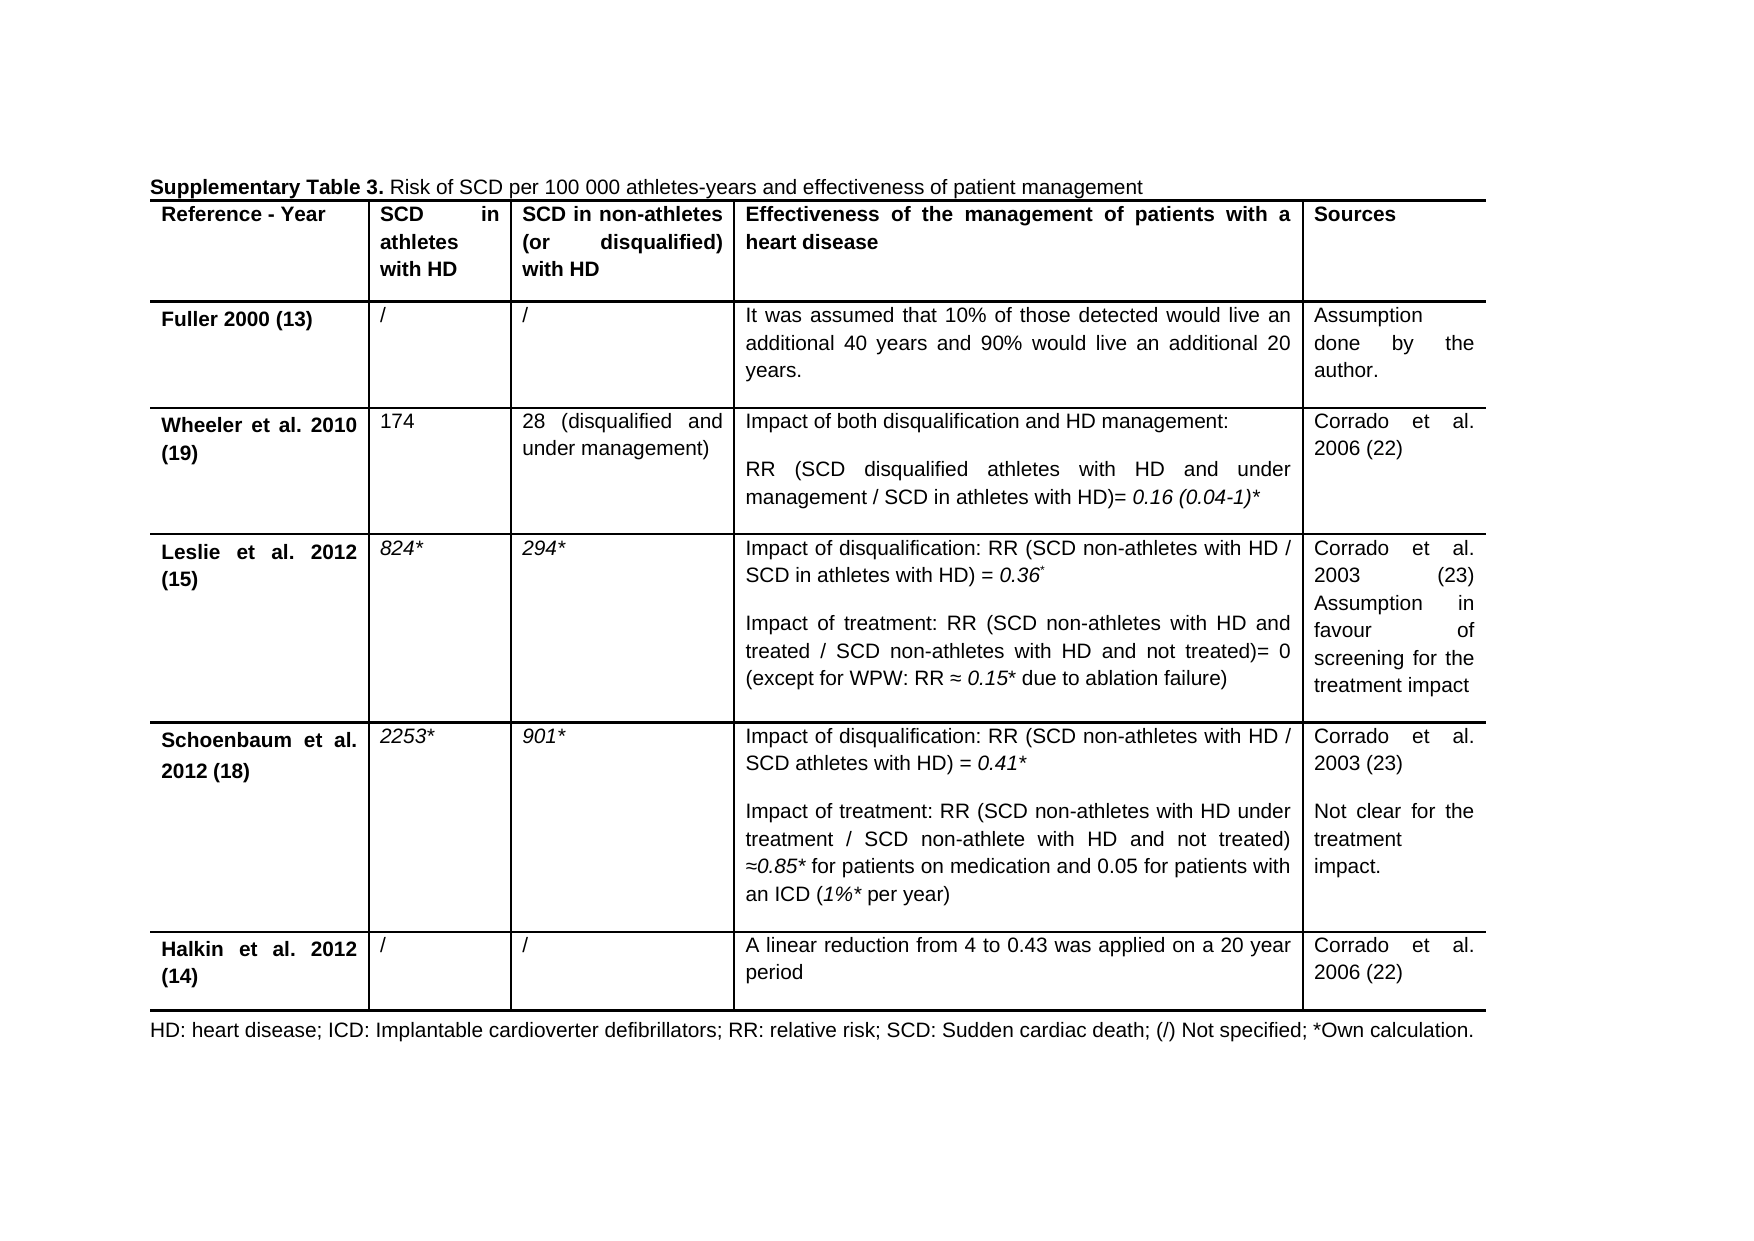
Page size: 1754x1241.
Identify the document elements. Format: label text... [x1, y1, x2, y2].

table_cell Wheeler et al. 2010 (19) [150, 409, 368, 533]
table_cell Assumption done by the author. [1304, 303, 1486, 407]
table_cell 28 (disqualified and under management) [512, 409, 733, 533]
table_cell Corrado et al. 2006 (22) [1304, 409, 1486, 533]
table_header SCD in athletes with HD [370, 202, 510, 300]
table_cell Fuller 2000 (13) [150, 303, 368, 407]
text HD: heart disease; ICD: Implantable cardioverter defibrillators; RR: relative risk; SCD: Sudden cardiac death; (/) Not specified; *Own calculation. [150, 1018, 1604, 1042]
table_cell / [370, 933, 510, 1009]
table_cell 2253* [370, 724, 510, 931]
table_cell Corrado et al. 2003 (23) Not clear for the treatment impact. [1304, 724, 1486, 931]
table_cell Impact of disqualification: RR (SCD non-athletes with HD / SCD athletes with HD) = 0.41* Impact of treatment: RR (SCD non-athletes with HD under treatment / SCD non-athlete with HD and not treated) ≈0.85* for patients on medication and 0.05 for patients with an ICD (1%* per year) [735, 724, 1302, 931]
table_header Reference - Year [150, 202, 368, 300]
text Supplementary Table 3. Risk of SCD per 100 000 athletes-years and effectiveness of patient management [150, 175, 1604, 199]
table_header Effectiveness of the management of patients with a heart disease [735, 202, 1302, 300]
table_cell Impact of both disqualification and HD management: RR (SCD disqualified athletes with HD and under management / SCD in athletes with HD)= 0.16 (0.04-1)* [735, 409, 1302, 533]
table_cell 824* [370, 535, 510, 721]
table_cell / [512, 933, 733, 1009]
table_cell / [370, 303, 510, 407]
table_header SCD in non-athletes (or disqualified) with HD [512, 202, 733, 300]
table_cell Schoenbaum et al. 2012 (18) [150, 724, 368, 931]
table_cell Leslie et al. 2012 (15) [150, 535, 368, 721]
table_cell 174 [370, 409, 510, 533]
table_cell 294* [512, 535, 733, 721]
table_cell Halkin et al. 2012 (14) [150, 933, 368, 1009]
table_cell Corrado et al. 2006 (22) [1304, 933, 1486, 1009]
table_cell / [512, 303, 733, 407]
table_cell Corrado et al. 2003 (23) Assumption in favour of screening for the treatment impact [1304, 535, 1486, 721]
table_header Sources [1304, 202, 1486, 300]
table_cell Impact of disqualification: RR (SCD non-athletes with HD / SCD in athletes with HD) = 0.36* Impact of treatment: RR (SCD non-athletes with HD and treated / SCD non-athletes with HD and not treated)= 0 (except for WPW: RR ≈ 0.15* due to ablation failure) [735, 535, 1302, 721]
table_cell 901* [512, 724, 733, 931]
table_cell A linear reduction from 4 to 0.43 was applied on a 20 year period [735, 933, 1302, 1009]
table_cell It was assumed that 10% of those detected would live an additional 40 years and 90% would live an additional 20 years. [735, 303, 1302, 407]
